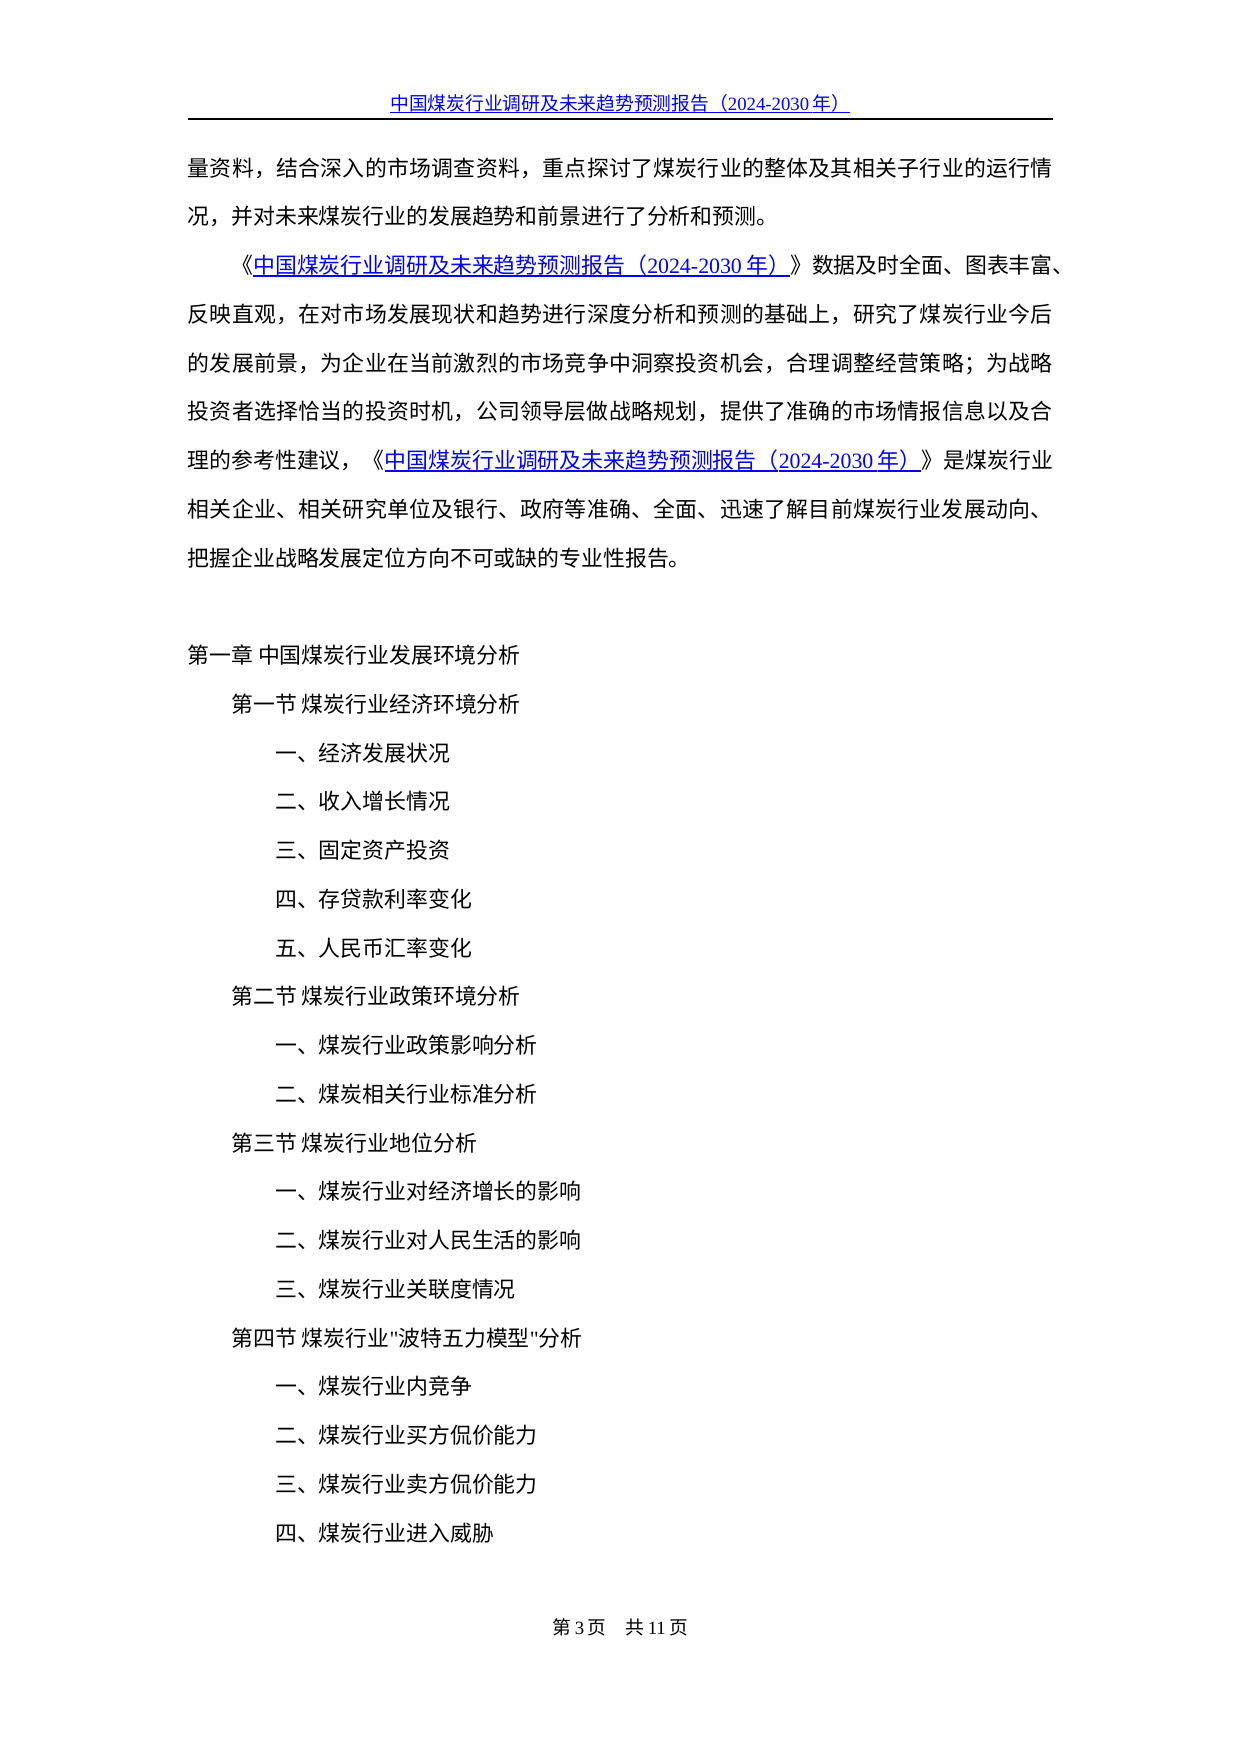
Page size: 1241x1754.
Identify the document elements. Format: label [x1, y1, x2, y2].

text [187, 150, 1053, 1548]
